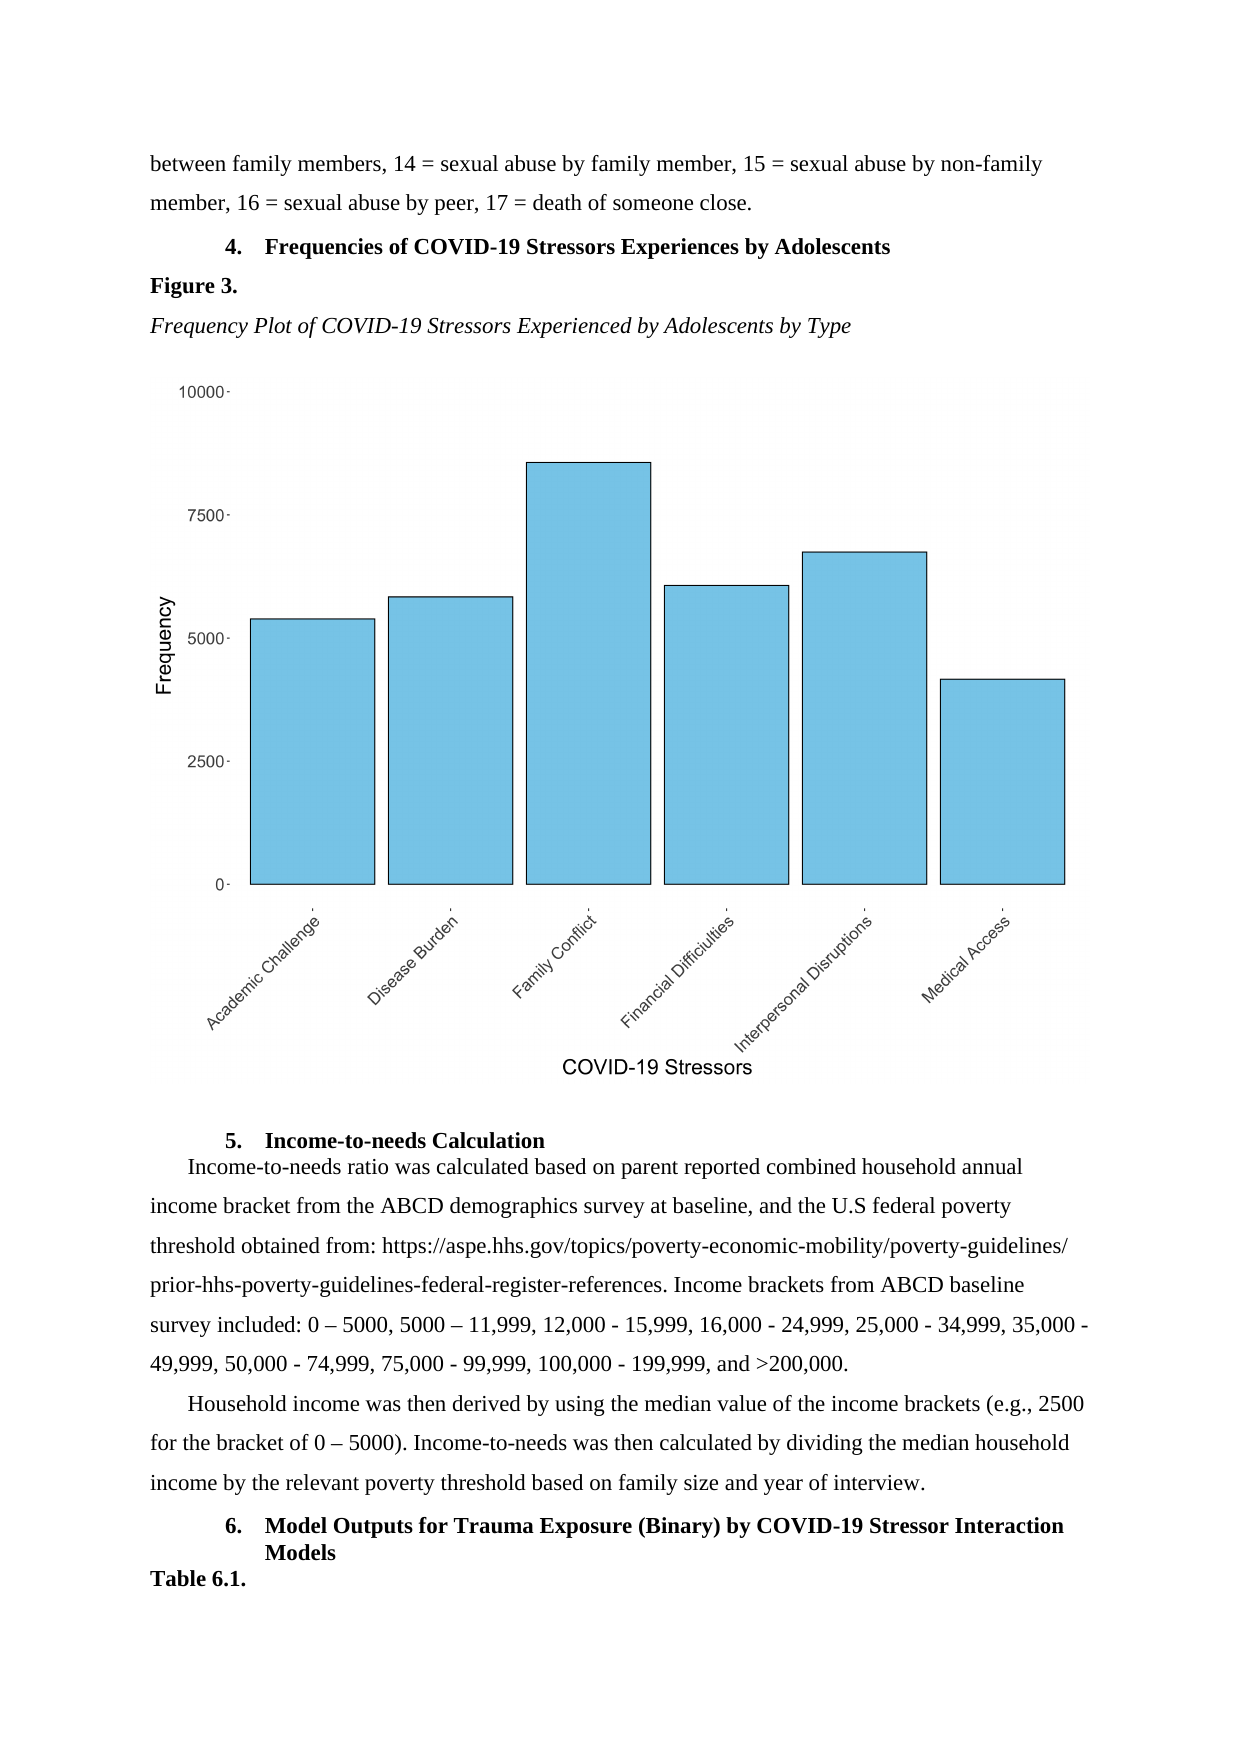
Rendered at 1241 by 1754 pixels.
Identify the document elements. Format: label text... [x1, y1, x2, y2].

text Table 6.1. [150, 1565, 1090, 1592]
text Figure 3. [150, 273, 1090, 299]
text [150, 150, 1090, 216]
text Income-to-needs ratio was calculated based on parent reported combined household annual income bracket from the ABCD demographics survey at baseline, and the U.S federal poverty threshold obtained from: https://aspe.hhs.gov/topics/poverty-economic-mobility/poverty-guidelines/prior-hhs-poverty-guidelines-federal-register-references. Income brackets from ABCD baseline survey included: 0 – 5000, 5000 – 11,999, 12,000 - 15,999, 16,000 - 24,999, 25,000 - 34,999, 35,000 - 49,999, 50,000 - 74,999, 75,000 - 99,999, 100,000 - 199,999, and >200,000. [150, 1153, 1090, 1377]
picture [150, 377, 1091, 1084]
subtitle Model Outputs for Trauma Exposure (Binary) by COVID-19 Stressor Interaction Models [225, 1513, 1090, 1565]
text Household income was then derived by using the median value of the income brackets (e.g., 2500 for the bracket of 0 – 5000). Income-to-needs was then calculated by dividing the median household income by the relevant poverty threshold based on family size and year of interview. [150, 1390, 1090, 1495]
subtitle Frequencies of COVID-19 Stressors Experiences by Adolescents [225, 233, 1090, 259]
subtitle Income-to-needs Calculation [225, 1127, 1090, 1153]
text Frequency Plot of COVID-19 Stressors Experienced by Adolescents by Type [150, 312, 1090, 338]
